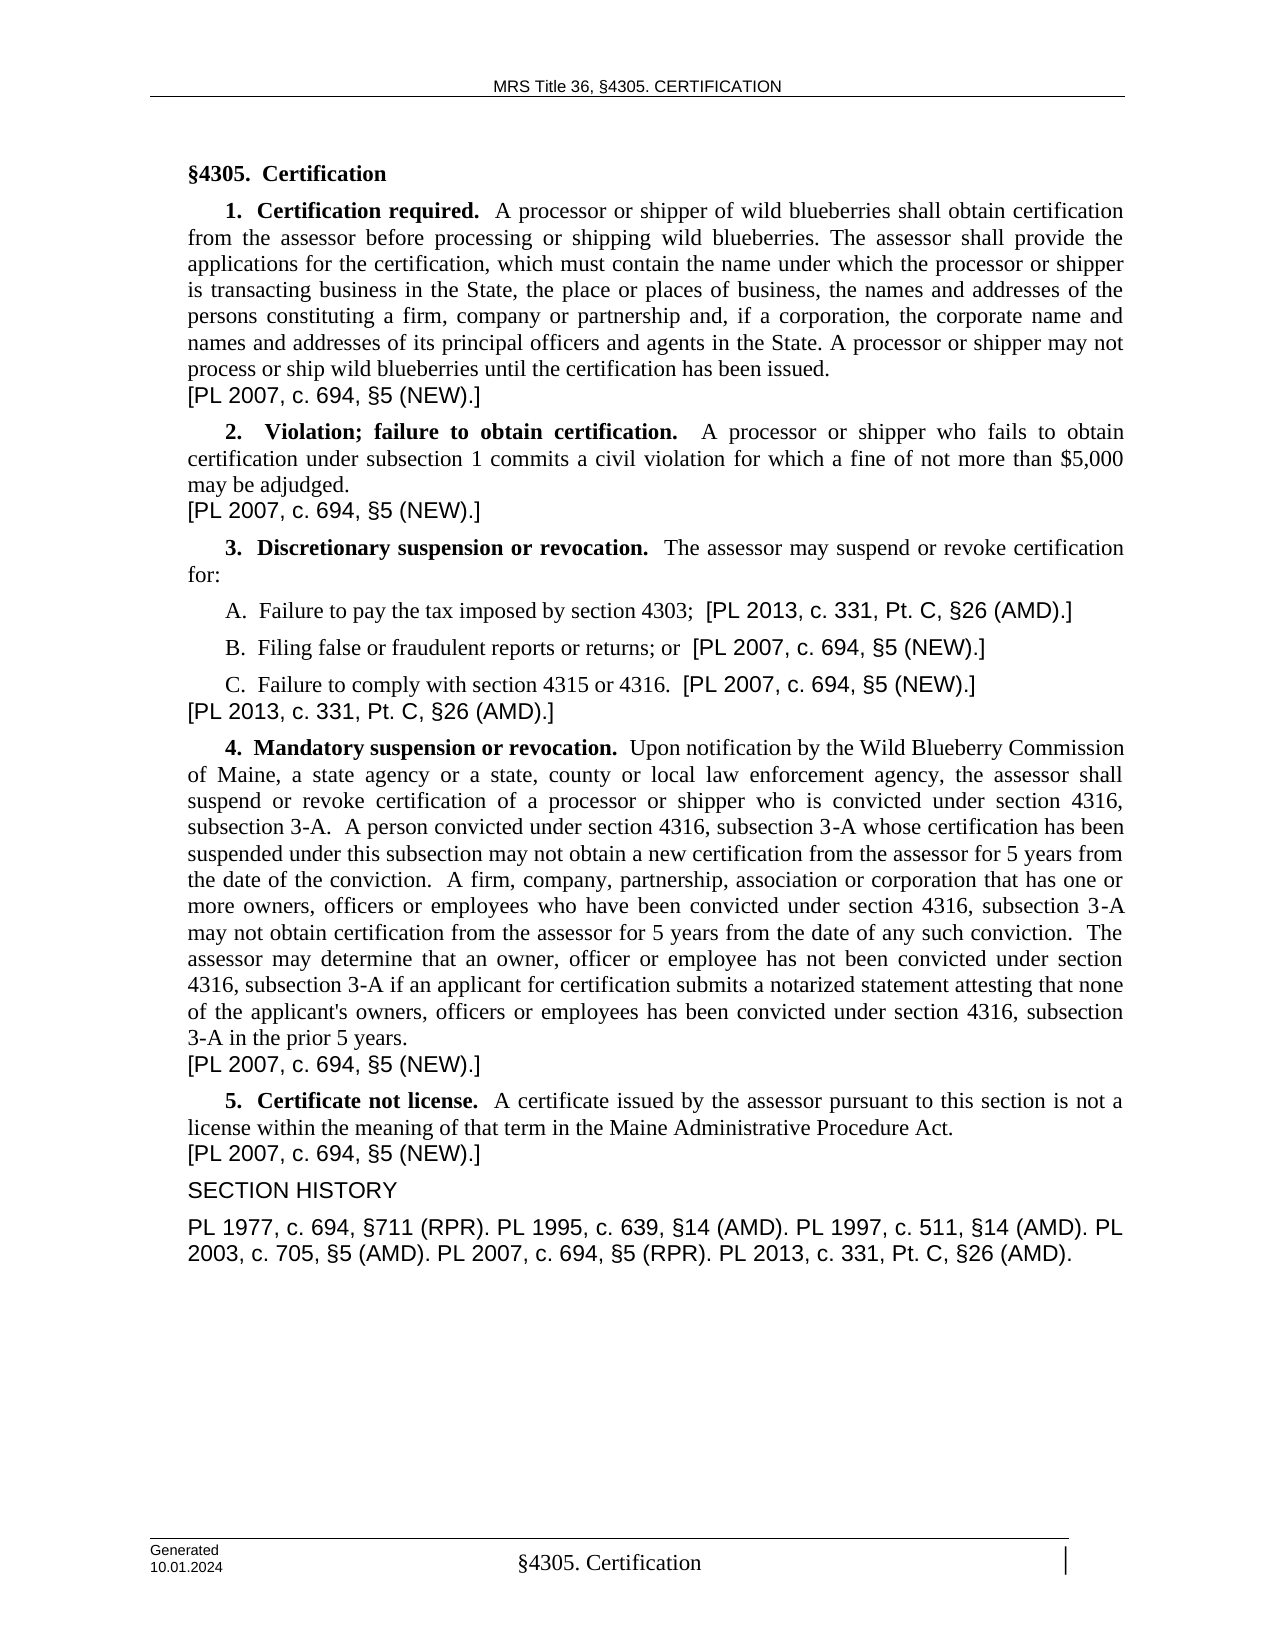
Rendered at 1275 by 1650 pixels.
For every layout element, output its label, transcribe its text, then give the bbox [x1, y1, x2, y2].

text 1. Certification required. A processor or shipper of wild blueberries shall obtain certification from the assessor before processing or shipping wild blueberries. The assessor shall provide the applications for the certification, which must contain the name under which the processor or shipper is transacting business in the State, the place or places of business, the names and addresses of the persons constituting a firm, company or partnership and, if a corporation, the corporate name and names and addresses of its principal officers and agents in the State. A processor or shipper may not process or ship wild blueberries until the certification has been issued. [187, 197, 1125, 382]
text [PL 2007, c. 694, §5 (NEW).] [187, 1051, 1125, 1077]
text B. Filing false or fraudulent reports or returns; or [PL 2007, c. 694, §5 (NEW).] [225, 634, 1125, 661]
text 4. Mandatory suspension or revocation. Upon notification by the Wild Blueberry Commission of Maine, a state agency or a state, county or local law enforcement agency, the assessor shall suspend or revoke certification of a processor or shipper who is convicted under section 4316, subsection 3‑A. A person convicted under section 4316, subsection 3‑A whose certification has been suspended under this subsection may not obtain a new certification from the assessor for 5 years from the date of the conviction. A firm, company, partnership, association or corporation that has one or more owners, officers or employees who have been convicted under section 4316, subsection 3‑A may not obtain certification from the assessor for 5 years from the date of any such conviction. The assessor may determine that an owner, officer or employee has not been convicted under section 4316, subsection 3‑A if an applicant for certification submits a notarized statement attesting that none of the applicant's owners, officers or employees has been convicted under section 4316, subsection 3‑A in the prior 5 years. [187, 734, 1125, 1051]
text [PL 2007, c. 694, §5 (NEW).] [187, 382, 1125, 408]
text C. Failure to comply with section 4315 or 4316. [PL 2007, c. 694, §5 (NEW).] [225, 671, 1125, 698]
text A. Failure to pay the tax imposed by section 4303; [PL 2013, c. 331, Pt. C, §26 (AMD).] [225, 597, 1125, 624]
text 3. Discretionary suspension or revocation. The assessor may suspend or revoke certification for: [187, 534, 1125, 587]
text 2. Violation; failure to obtain certification. A processor or shipper who fails to obtain certification under subsection 1 commits a civil violation for which a fine of not more than $5,000 may be adjudged. [187, 418, 1125, 497]
text 5. Certificate not license. A certificate issued by the assessor pursuant to this section is not a license within the meaning of that term in the Maine Administrative Procedure Act. [187, 1087, 1125, 1140]
text [PL 2013, c. 331, Pt. C, §26 (AMD).] [187, 698, 1125, 724]
text [PL 2007, c. 694, §5 (NEW).] [187, 1140, 1125, 1166]
text PL 1977, c. 694, §711 (RPR). PL 1995, c. 639, §14 (AMD). PL 1997, c. 511, §14 (AMD). PL 2003, c. 705, §5 (AMD). PL 2007, c. 694, §5 (RPR). PL 2013, c. 331, Pt. C, §26 (AMD). [187, 1214, 1125, 1266]
text [PL 2007, c. 694, §5 (NEW).] [187, 497, 1125, 524]
text SECTION HISTORY [187, 1177, 1125, 1203]
text §4305. Certification [187, 160, 1125, 187]
